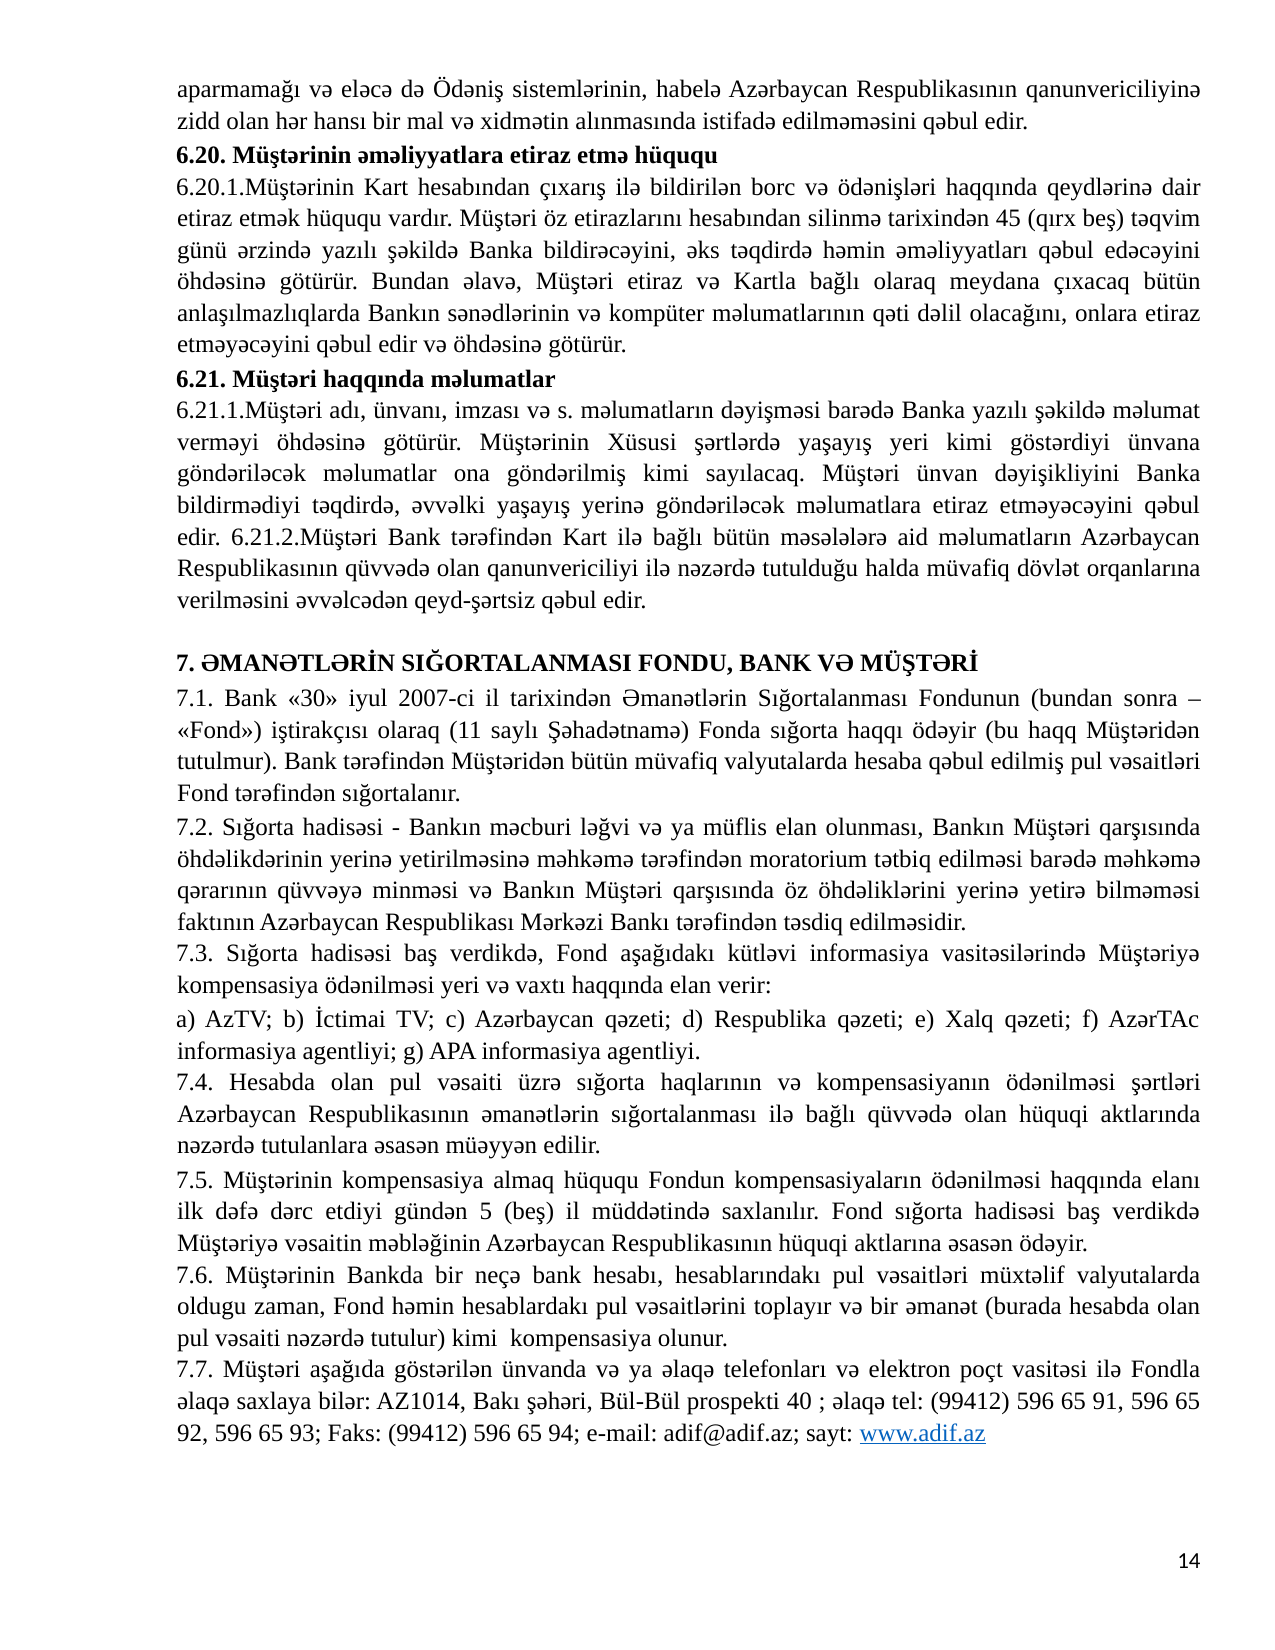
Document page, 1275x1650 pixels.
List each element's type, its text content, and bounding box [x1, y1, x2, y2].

text 7.5. Müştərinin kompensasiya almaq hüququ Fondun kompensasiyaların ödənilməsi haqqında elanı ilk dəfə dərc etdiyi gündən 5 (beş) il müddətində saxlanılır. Fond sığorta hadisəsi baş verdikdə Müştəriyə vəsaitin məbləğinin Azərbaycan Respublikasının hüquqi aktlarına əsasən ödəyir. [176, 1165, 1201, 1257]
text a) AzTV; b) İctimai TV; c) Azərbaycan qəzeti; d) Respublika qəzeti; e) Xalq qəzeti; f) AzərTAc informasiya agentliyi; g) APA informasiya agentliyi. [176, 1004, 1201, 1064]
subtitle 6.20. Müştərinin əməliyyatlara etiraz etmə hüququ [176, 140, 1202, 169]
text 6.21.1.Müştəri adı, ünvanı, imzası və s. məlumatların dəyişməsi barədə Banka yazılı şəkildə məlumat verməyi öhdəsinə götürür. Müştərinin Xüsusi şərtlərdə yaşayış yeri kimi göstərdiyi ünvana göndəriləcək məlumatlar ona göndərilmiş kimi sayılacaq. Müştəri ünvan dəyişikliyini Banka bildirmədiyi təqdirdə, əvvəlki yaşayış yerinə göndəriləcək məlumatlara etiraz etməyəcəyini qəbul edir. 6.21.2.Müştəri Bank tərəfindən Kart ilə bağlı bütün məsələlərə aid məlumatların Azərbaycan Respublikasının qüvvədə olan qanunvericiliyi ilə nəzərdə tutulduğu halda müvafiq dövlət orqanlarına verilməsini əvvəlcədən qeyd-şərtsiz qəbul edir. [176, 395, 1201, 613]
text 7.4. Hesabda olan pul vəsaiti üzrə sığorta haqlarının və kompensasiyanın ödənilməsi şərtləri Azərbaycan Respublikasının əmanətlərin sığortalanması ilə bağlı qüvvədə olan hüquqi aktlarında nəzərdə tutulanlara əsasən müəyyən edilir. [176, 1067, 1201, 1159]
subtitle 6.21. Müştəri haqqında məlumatlar [176, 364, 1202, 392]
text 7.3. Sığorta hadisəsi baş verdikdə, Fond aşağıdakı kütləvi informasiya vasitəsilərində Müştəriyə kompensasiya ödənilməsi yeri və vaxtı haqqında elan verir: [176, 938, 1201, 999]
text 7.2. Sığorta hadisəsi - Bankın məcburi ləğvi və ya müflis elan olunması, Bankın Müştəri qarşısında öhdəlikdərinin yerinə yetirilməsinə məhkəmə tərəfindən moratorium tətbiq edilməsi barədə məhkəmə qərarının qüvvəyə minməsi və Bankın Müştəri qarşısında öz öhdəliklərini yerinə yetirə bilməməsi faktının Azərbaycan Respublikası Mərkəzi Bankı tərəfindən təsdiq edilməsidir. [176, 812, 1201, 936]
subtitle 7. ƏMANƏTLƏRİN SIĞORTALANMASI FONDU, BANK VƏ MÜŞTƏRİ [176, 648, 1202, 677]
text 7.6. Müştərinin Bankda bir neçə bank hesabı, hesablarındakı pul vəsaitləri müxtəlif valyutalarda oldugu zaman, Fond həmin hesablardakı pul vəsaitlərini toplayır və bir əmanət (burada hesabda olan pul vəsaiti nəzərdə tutulur) kimi kompensasiya olunur. [176, 1260, 1201, 1352]
text 6.20.1.Müştərinin Kart hesabından çıxarış ilə bildirilən borc və ödənişləri haqqında qeydlərinə dair etiraz etmək hüququ vardır. Müştəri öz etirazlarını hesabından silinmə tarixindən 45 (qırx beş) təqvim günü ərzində yazılı şəkildə Banka bildirəcəyini, əks təqdirdə həmin əməliyyatları qəbul edəcəyini öhdəsinə götürür. Bundan əlavə, Müştəri etiraz və Kartla bağlı olaraq meydana çıxacaq bütün anlaşılmazlıqlarda Bankın sənədlərinin və kompüter məlumatlarının qəti dəlil olacağını, onlara etiraz etməyəcəyini qəbul edir və öhdəsinə götürür. [176, 172, 1201, 358]
text 7.1. Bank «30» iyul 2007-ci il tarixindən Əmanətlərin Sığortalanması Fondunun (bundan sonra – «Fond») iştirakçısı olaraq (11 saylı Şəhadətnamə) Fonda sığorta haqqı ödəyir (bu haqq Müştəridən tutulmur). Bank tərəfindən Müştəridən bütün müvafiq valyutalarda hesaba qəbul edilmiş pul vəsaitləri Fond tərəfindən sığortalanır. [176, 683, 1201, 807]
text 7.7. Müştəri aşağıda göstərilən ünvanda və ya əlaqə telefonları və elektron poçt vasitəsi ilə Fondla əlaqə saxlaya bilər: AZ1014, Bakı şəhəri, Bül-Bül prospekti 40 ; əlaqə tel: (99412) 596 65 91, 596 65 92, 596 65 93; Faks: (99412) 596 65 94; e-mail: adif@adif.az; sayt: www.adif.az [176, 1354, 1201, 1446]
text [176, 74, 1201, 134]
